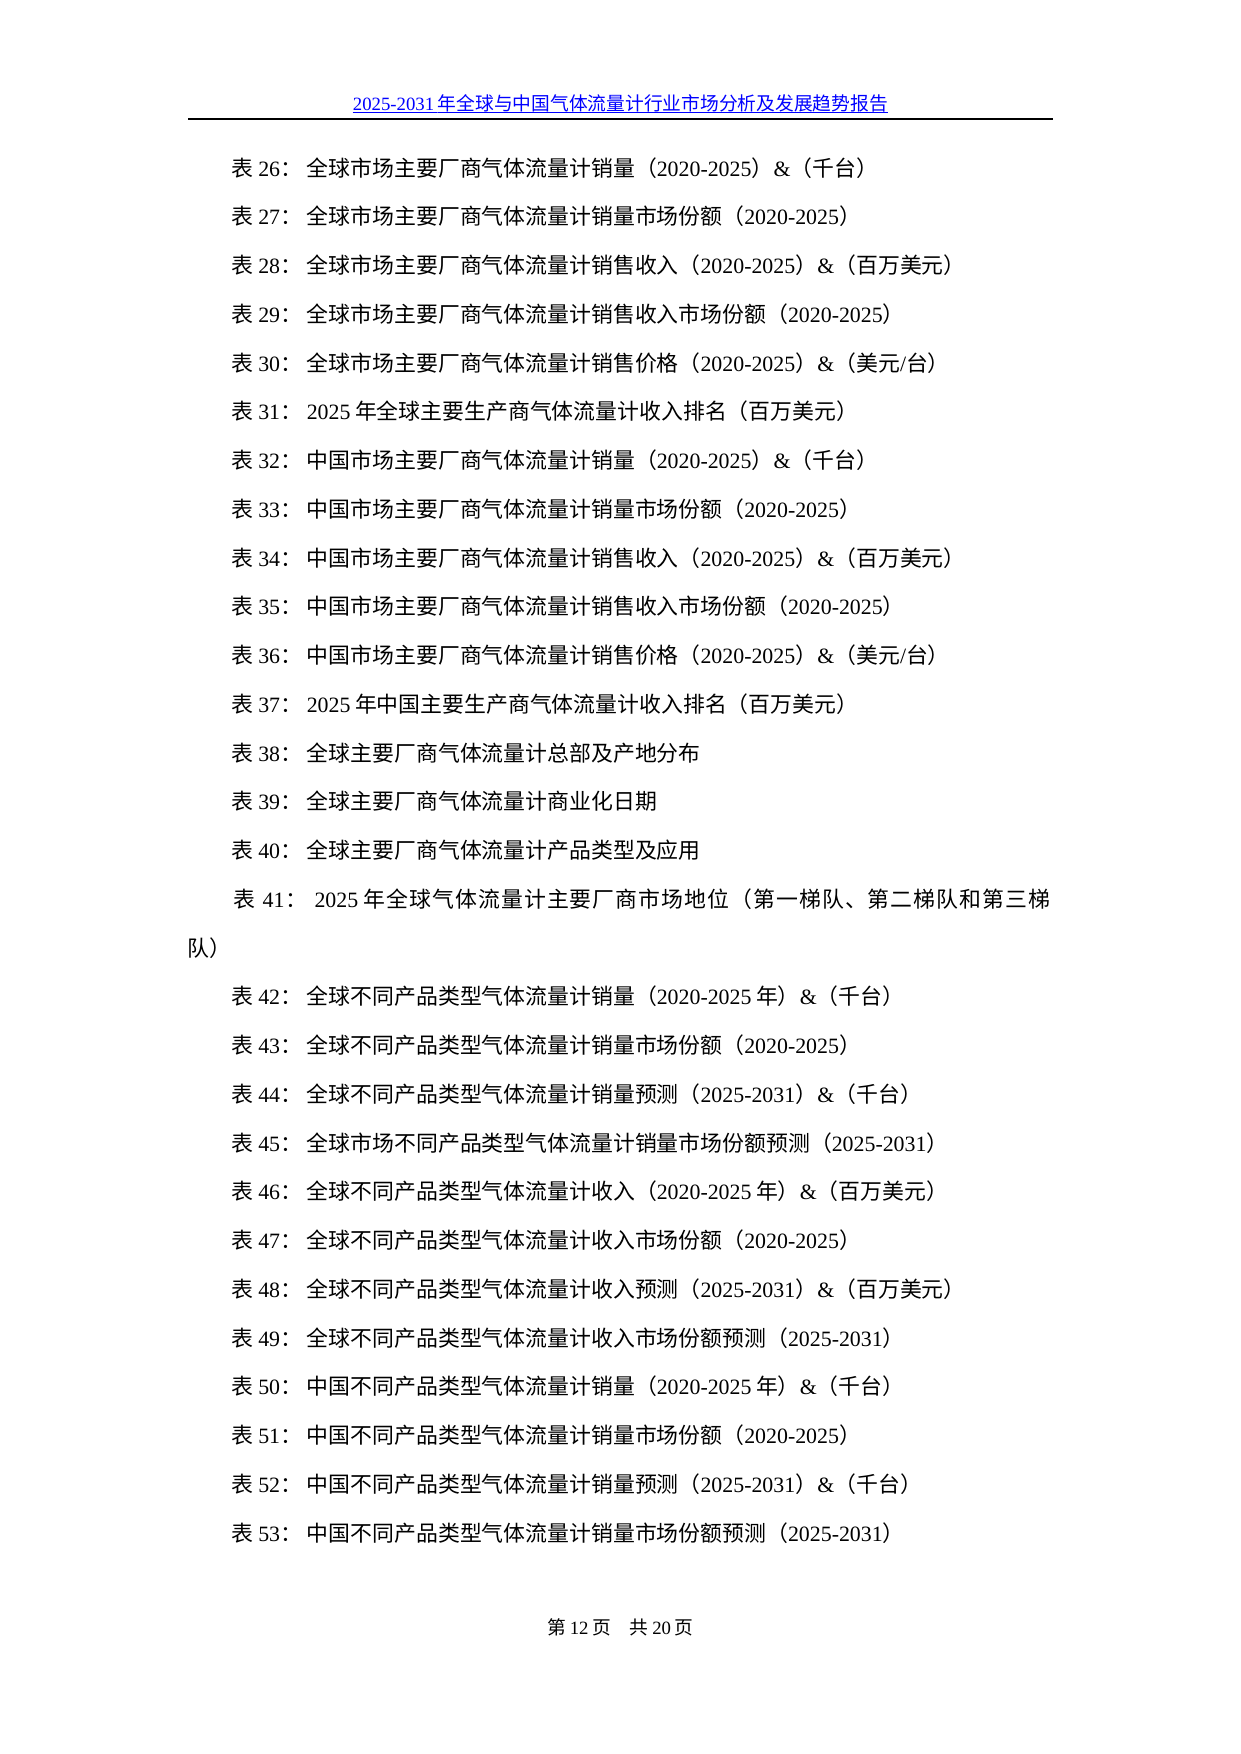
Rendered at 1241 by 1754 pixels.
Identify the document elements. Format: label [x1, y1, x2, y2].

text [187, 150, 1053, 1548]
